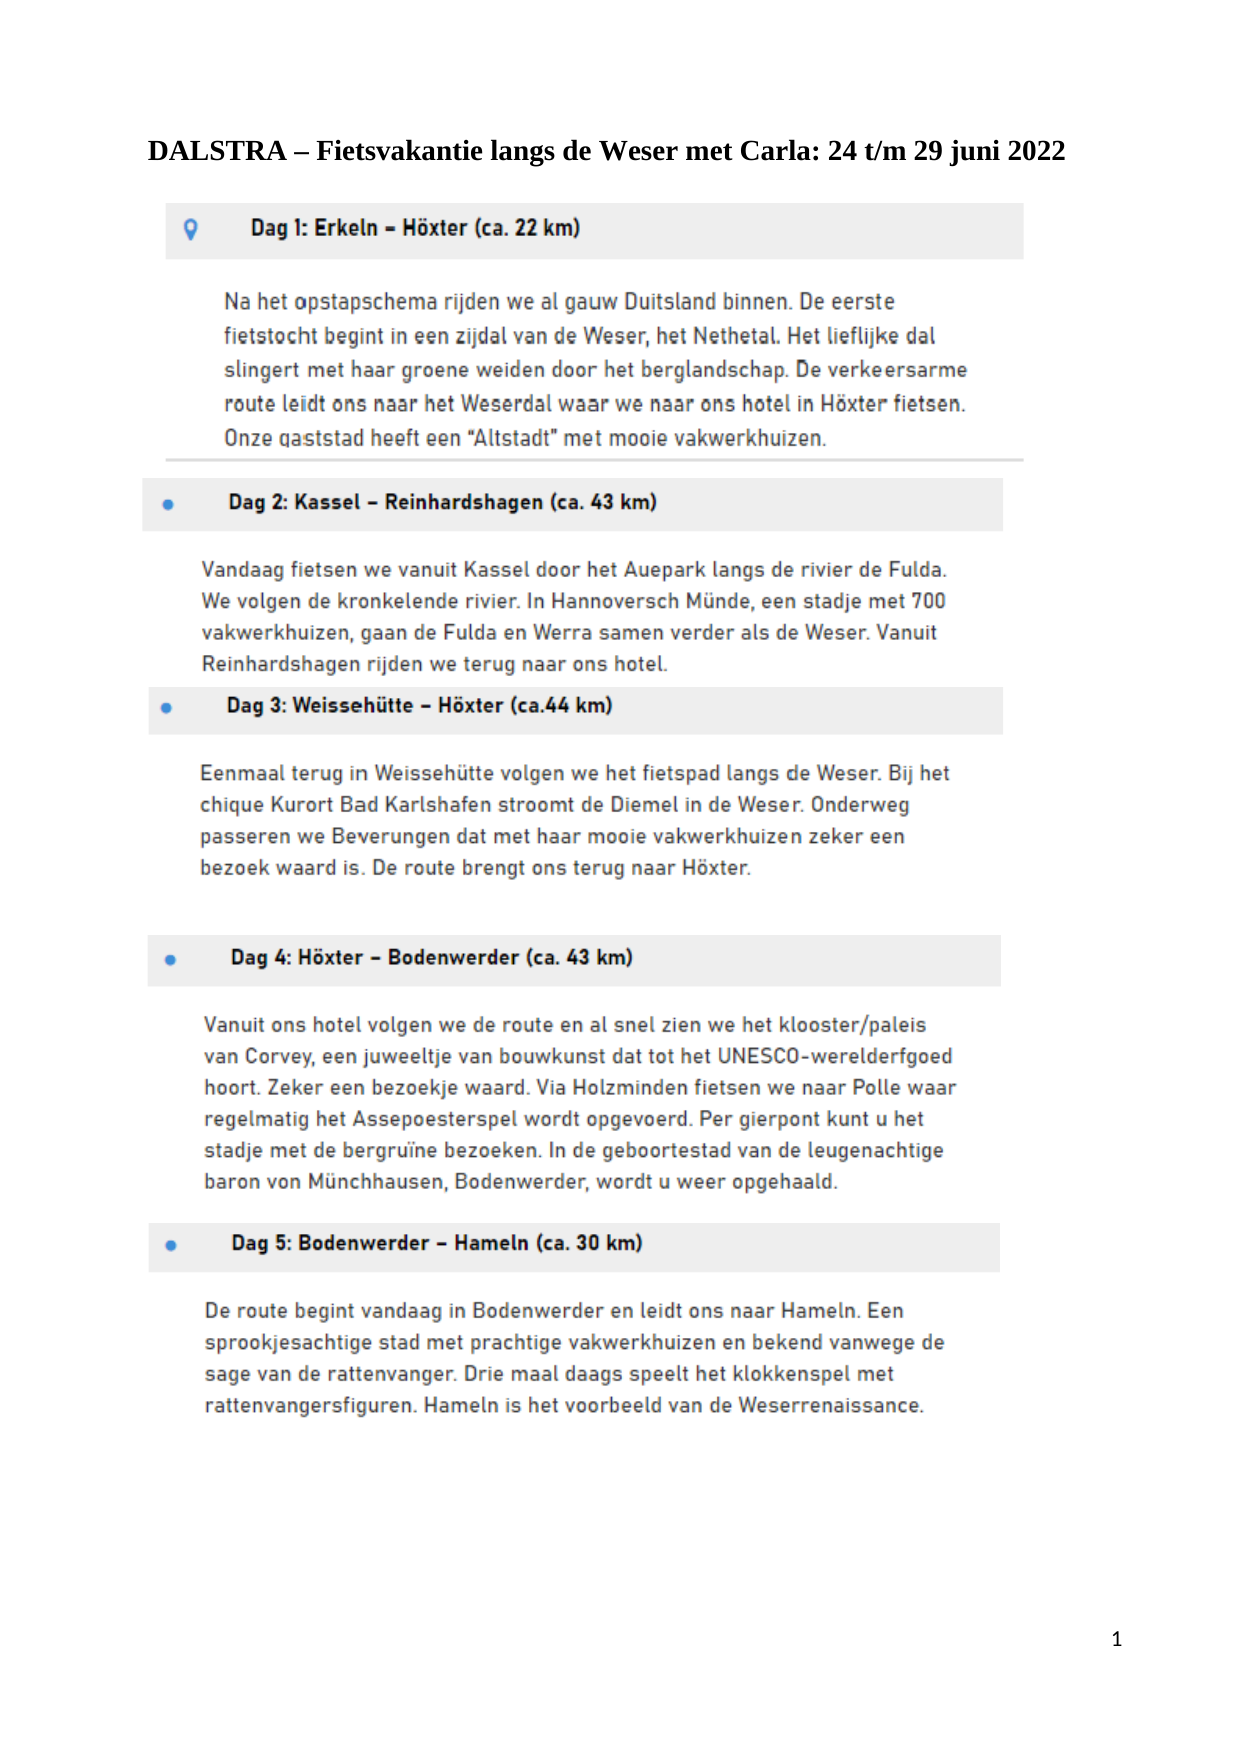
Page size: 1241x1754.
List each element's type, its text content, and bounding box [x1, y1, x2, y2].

picture [147, 1223, 1000, 1439]
picture [140, 478, 1004, 685]
picture [147, 687, 1004, 891]
picture [147, 935, 1001, 1214]
text DALSTRA – Fietsvakantie langs de Weser met Carla: 24 t/m 29 juni 2022 [148, 133, 1122, 166]
picture [164, 203, 1024, 463]
